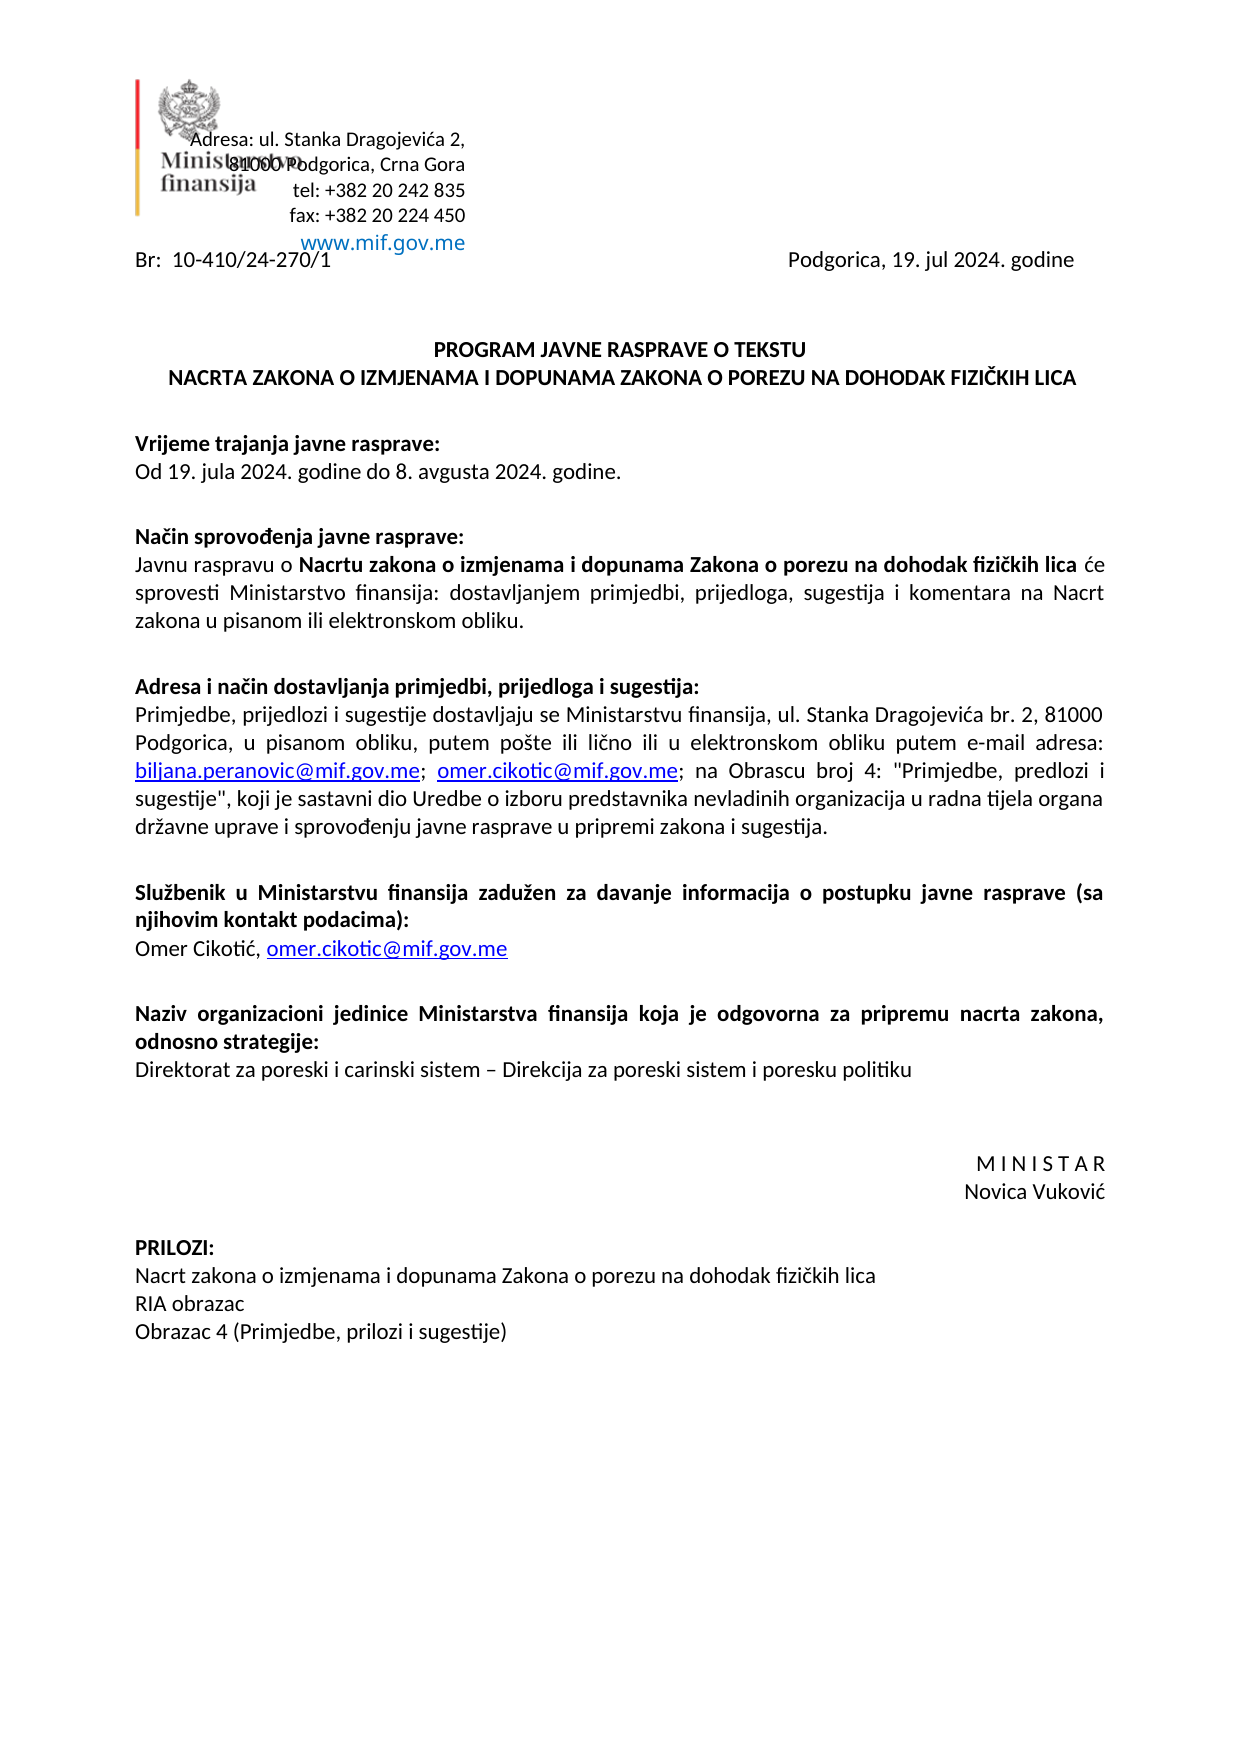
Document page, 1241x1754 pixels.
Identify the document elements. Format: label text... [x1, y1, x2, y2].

picture [30, 0, 484, 348]
text Omer Cikotić, omer.cikotic@mif.gov.me [135, 934, 1105, 962]
text M I N I S T A R [135, 1149, 1105, 1177]
text PRILOZI: [135, 1233, 1105, 1261]
text Primjedbe, prijedlozi i sugestije dostavljaju se Ministarstvu finansija, ul. Stanka Dragojevića br. 2, 81000 Podgorica, u pisanom obliku, putem pošte ili lično ili u elektronskom obliku putem e-mail adresa: biljana.peranovic@mif.gov.me; omer.cikotic@mif.gov.me; na Obrascu broj 4: "Primjedbe, predlozi i sugestije", koji je sastavni dio Uredbe o izboru predstavnika nevladinih organizacija u radna tijela organa državne uprave i sprovođenju javne rasprave u pripremi zakona i sugestija. [135, 700, 1105, 840]
text Br: 10-410/24-270/1 Podgorica, 19. jul 2024. godine [135, 245, 1105, 273]
text RIA obrazac [135, 1289, 1105, 1317]
text Novica Vuković [135, 1177, 1105, 1205]
text Vrijeme trajanja javne rasprave: [135, 429, 1105, 457]
text Nacrt zakona o izmjenama i dopunama Zakona o porezu na dohodak fizičkih lica [135, 1261, 1105, 1289]
text NACRTA ZAKONA O IZMJENAMA I DOPUNAMA ZAKONA O POREZU NA DOHODAK FIZIČKIH LICA [135, 363, 1105, 391]
text Adresa i način dostavljanja primjedbi, prijedloga i sugestija: [135, 672, 1105, 700]
text Od 19. jula 2024. godine do 8. avgusta 2024. godine. [135, 457, 1105, 485]
text PROGRAM JAVNE RASPRAVE O TEKSTU [135, 335, 1105, 363]
text Službenik u Ministarstvu finansija zadužen za davanje informacija o postupku javne rasprave (sa njihovim kontakt podacima): [135, 878, 1105, 934]
text Naziv organizacioni jedinice Ministarstva finansija koja je odgovorna za pripremu nacrta zakona, odnosno strategije: [135, 999, 1105, 1055]
text Javnu raspravu o Nacrtu zakona o izmjenama i dopunama Zakona o porezu na dohodak fizičkih lica će sprovesti Ministarstvo finansija: dostavljanjem primjedbi, prijedloga, sugestija i komentara na Nacrt zakona u pisanom ili elektronskom obliku. [135, 550, 1105, 634]
text Obrazac 4 (Primjedbe, prilozi i sugestije) [135, 1317, 1105, 1345]
text Način sprovođenja javne rasprave: [135, 522, 1105, 550]
text Direktorat za poreski i carinski sistem – Direkcija za poreski sistem i poresku politiku [135, 1055, 1105, 1083]
